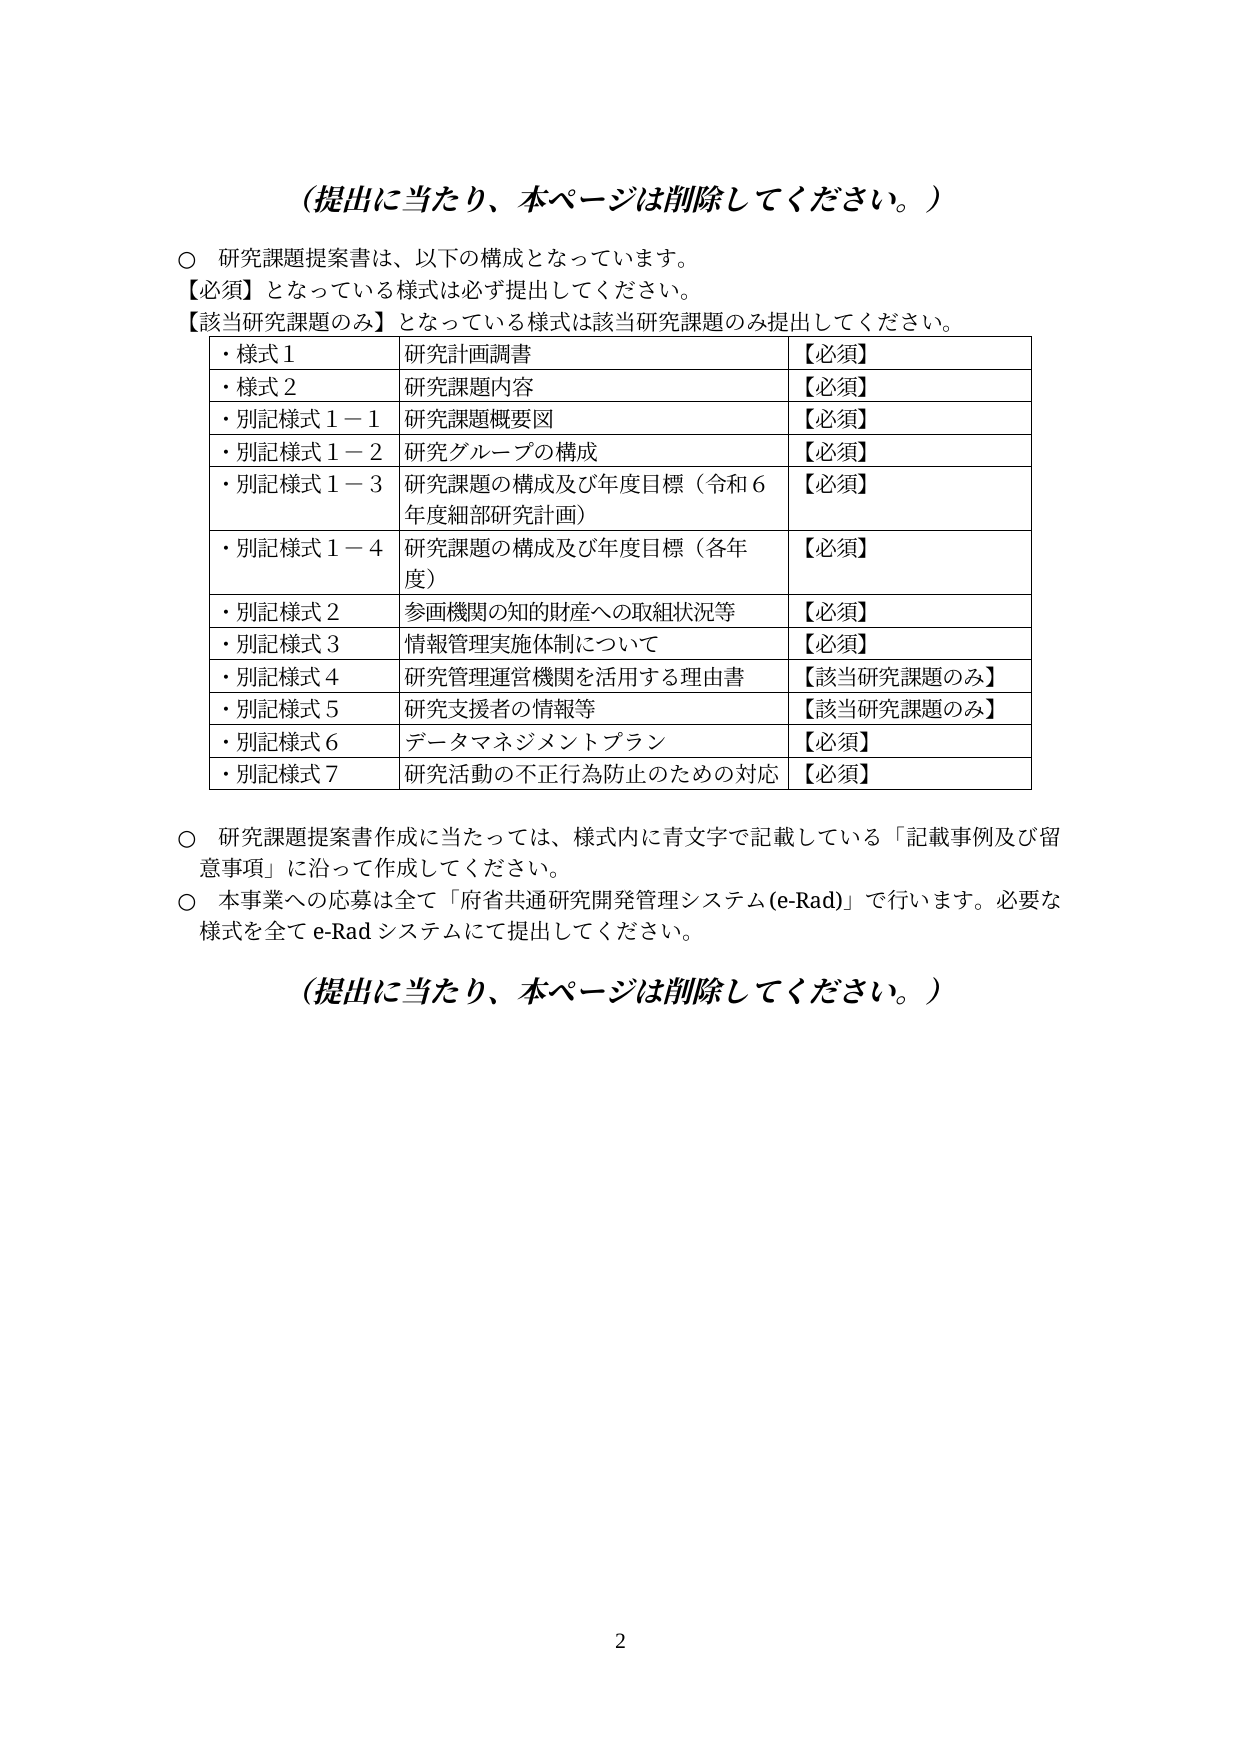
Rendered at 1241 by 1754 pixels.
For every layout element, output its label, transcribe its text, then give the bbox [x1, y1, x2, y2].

table_cell ・別記様式１－１ [210, 402, 399, 434]
table_cell ・別記様式２ [210, 595, 399, 627]
table_cell ・様式２ [210, 370, 399, 401]
table_cell 【必須】 [789, 758, 1031, 789]
text ○ 研究課題提案書作成に当たっては、様式内に青文字で記載している「記載事例及び留意事項」に沿って作成してください。 [177, 820, 1063, 883]
table_cell 【必須】 [789, 467, 1031, 530]
table_cell ・別記様式４ [210, 660, 399, 692]
table_cell 研究課題概要図 [400, 402, 788, 434]
table_cell ・別記様式１－２ [210, 435, 399, 466]
table_cell 研究グループの構成 [400, 435, 788, 466]
table_cell ・別記様式１－４ [210, 531, 399, 594]
table_cell ・別記様式５ [210, 693, 399, 724]
table_cell 【該当研究課題のみ】 [789, 693, 1031, 724]
text ○ 本事業への応募は全て「府省共通研究開発管理システム(e-Rad)」で行います。必要な様式を全てe-Radシステムにて提出してください。 [177, 883, 1063, 946]
table_cell ・別記様式１－３ [210, 467, 399, 530]
table_cell データマネジメントプラン [400, 725, 788, 757]
table_header ・様式１ [210, 337, 399, 369]
table_cell 【必須】 [789, 725, 1031, 757]
table_cell 研究活動の不正行為防止のための対応 [400, 758, 788, 789]
table_cell 【該当研究課題のみ】 [789, 660, 1031, 692]
table_cell 【必須】 [789, 531, 1031, 594]
text ○ 研究課題提案書は、以下の構成となっています。 [177, 242, 1063, 273]
table_cell ・別記様式７ [210, 758, 399, 789]
table_cell 研究支援者の情報等 [400, 693, 788, 724]
table_cell 研究管理運営機関を活用する理由書 [400, 660, 788, 692]
text 【必須】となっている様式は必ず提出してください。 [177, 273, 1063, 305]
table_header 【必須】 [789, 337, 1031, 369]
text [177, 177, 1063, 218]
table_cell 情報管理実施体制について [400, 628, 788, 659]
table_cell 研究課題の構成及び年度目標（令和６ 年度細部研究計画） [400, 467, 788, 530]
table_header 研究計画調書 [400, 337, 788, 369]
table_cell 【必須】 [789, 435, 1031, 466]
table_cell 【必須】 [789, 402, 1031, 434]
table_cell ・別記様式３ [210, 628, 399, 659]
table_cell ・別記様式６ [210, 725, 399, 757]
text 【該当研究課題のみ】となっている様式は該当研究課題のみ提出してください。 [177, 305, 1063, 336]
table_cell 研究課題内容 [400, 370, 788, 401]
table_cell 【必須】 [789, 595, 1031, 627]
table_cell 【必須】 [789, 628, 1031, 659]
table_cell 【必須】 [789, 370, 1031, 401]
text （提出に当たり、本ページは削除してください。） [177, 969, 1063, 1011]
table_cell 研究課題の構成及び年度目標（各年度） [400, 531, 788, 594]
table_cell 参画機関の知的財産への取組状況等 [400, 595, 788, 627]
